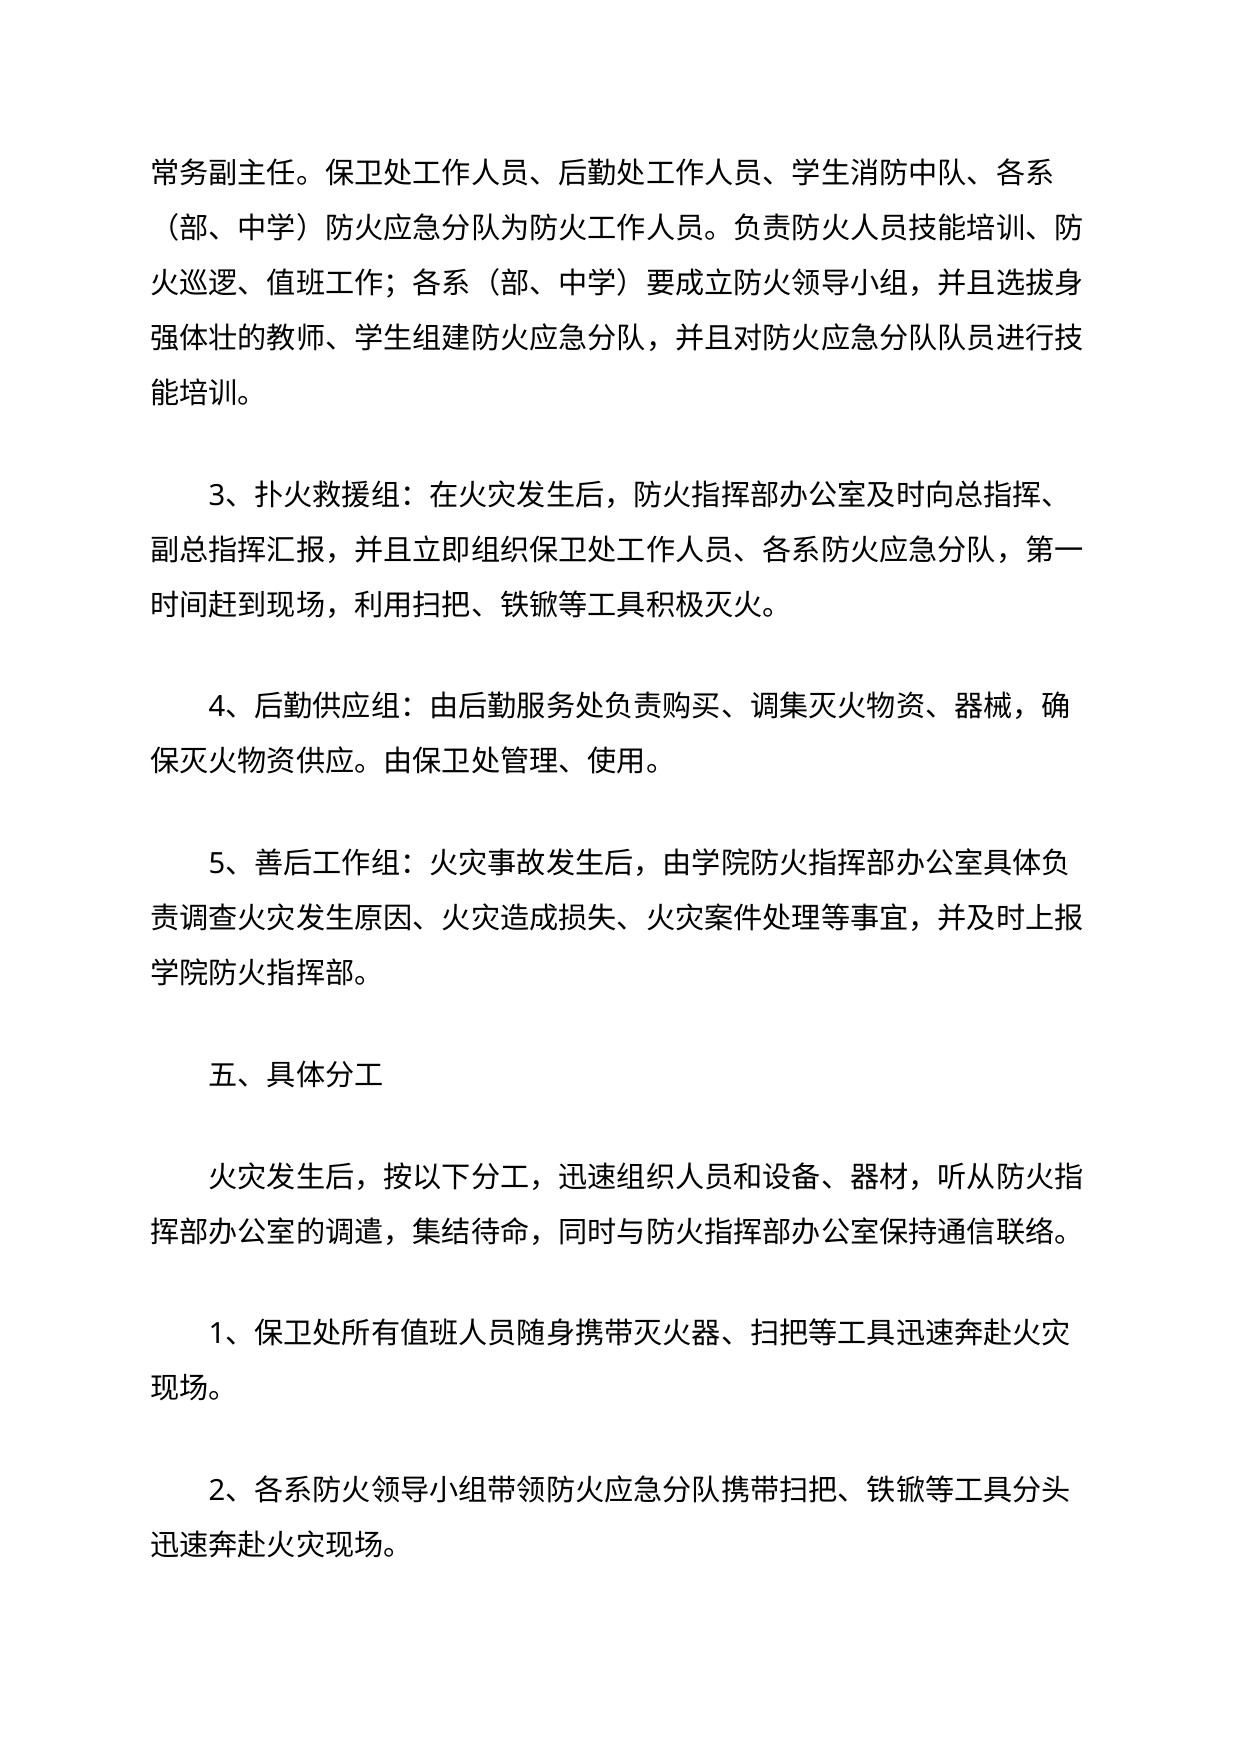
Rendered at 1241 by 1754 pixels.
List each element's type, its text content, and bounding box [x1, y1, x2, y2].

text 1、保卫处所有值班人员随身携带灭火器、扫把等工具迅速奔赴火灾现场。 [150, 1310, 1090, 1407]
text 3、扑火救援组：在火灾发生后，防火指挥部办公室及时向总指挥、副总指挥汇报，并且立即组织保卫处工作人员、各系防火应急分队，第一时间赶到现场，利用扫把、铁锨等工具积极灭火。 [150, 471, 1090, 623]
text 5、善后工作组：火灾事故发生后，由学院防火指挥部办公室具体负责调查火灾发生原因、火灾造成损失、火灾案件处理等事宜，并及时上报学院防火指挥部。 [150, 840, 1090, 992]
text 4、后勤供应组：由后勤服务处负责购买、调集灭火物资、器械，确保灭火物资供应。由保卫处管理、使用。 [150, 683, 1090, 780]
text 五、具体分工 [150, 1051, 1090, 1094]
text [150, 150, 1090, 412]
text 火灾发生后，按以下分工，迅速组织人员和设备、器材，听从防火指挥部办公室的调遣，集结待命，同时与防火指挥部办公室保持通信联络。 [150, 1153, 1090, 1250]
text 2、各系防火领导小组带领防火应急分队携带扫把、铁锨等工具分头迅速奔赴火灾现场。 [150, 1467, 1090, 1564]
